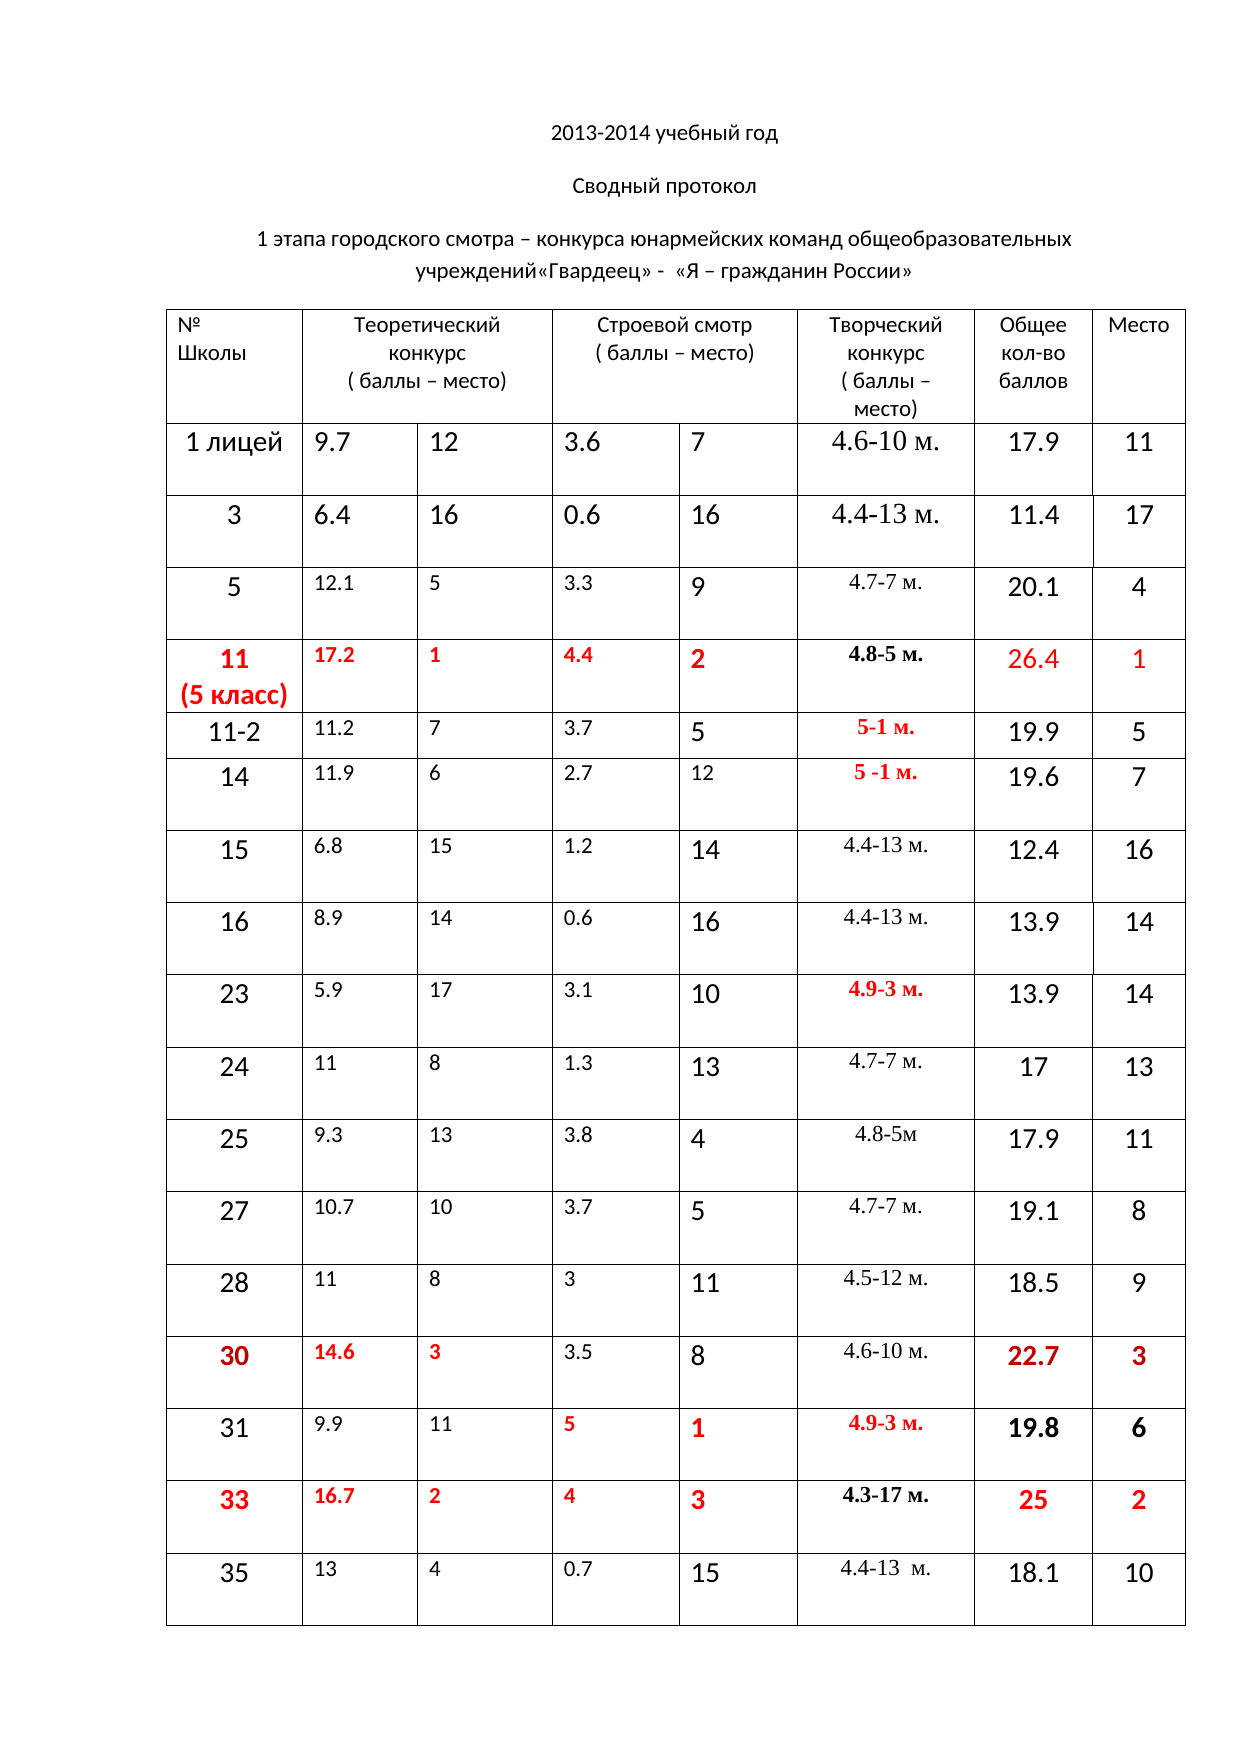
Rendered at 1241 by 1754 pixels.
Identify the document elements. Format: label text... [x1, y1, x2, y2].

table_cell 7 [1093, 759, 1185, 830]
table_cell 6.8 [303, 831, 417, 902]
table_cell 28 [167, 1265, 302, 1336]
table_cell 17.9 [975, 424, 1092, 495]
table_cell 3 [553, 1265, 679, 1336]
table_cell 1 [680, 1409, 797, 1480]
table_cell 14 [680, 831, 797, 902]
text 1 этапа городского смотра – конкурса юнармейских команд общеобразовательных учреждений«Гвардеец» - «Я – гражданин России» [177, 224, 1152, 284]
table_cell 1.3 [553, 1048, 679, 1119]
table_cell 4 [1093, 568, 1185, 639]
table_cell 3.3 [553, 568, 679, 639]
table_cell 4.4-13 м. [798, 496, 974, 567]
table_cell 17.2 [303, 640, 417, 712]
table_cell 11.4 [975, 496, 1093, 567]
table_cell 5 [680, 713, 797, 757]
table_cell 27 [167, 1192, 302, 1263]
table_cell 11 (5 класс) [167, 640, 302, 712]
table_cell 16 [167, 903, 302, 974]
table_cell 4 [418, 1554, 552, 1625]
table_cell 3.1 [553, 975, 679, 1047]
table_cell 6.4 [303, 496, 417, 567]
table_cell 12.4 [975, 831, 1092, 902]
table_cell 14 [167, 759, 302, 830]
table_cell 4.3-17 м. [798, 1481, 974, 1553]
table_cell 4.8-5 м. [798, 640, 974, 712]
table_cell 6 [1093, 1409, 1185, 1480]
table_cell 2 [418, 1481, 552, 1553]
table_cell 15 [167, 831, 302, 902]
table_cell 13 [1093, 1048, 1185, 1119]
table_cell 3 [680, 1481, 797, 1553]
table_cell 16 [1093, 831, 1185, 902]
table_cell 5-1 м. [798, 713, 974, 757]
table_cell 11 [680, 1265, 797, 1336]
table_cell 4.9-3 м. [798, 1409, 974, 1480]
table_cell 14 [1094, 903, 1185, 974]
table_cell 9 [1093, 1265, 1185, 1336]
table_cell 9.7 [303, 424, 417, 495]
table_cell 11 [418, 1409, 552, 1480]
table_header Строевой смотр ( баллы – место) [553, 310, 797, 422]
text Сводный протокол [177, 171, 1152, 199]
table_cell 15 [418, 831, 552, 902]
table_cell 2 [680, 640, 797, 712]
table_header Общее кол-во баллов [975, 310, 1092, 422]
table_cell 24 [167, 1048, 302, 1119]
table_cell 19.9 [975, 713, 1092, 757]
table_cell 17 [1094, 496, 1185, 567]
table_cell 5.9 [303, 975, 417, 1047]
table_cell 9.9 [303, 1409, 417, 1480]
table_cell 14.6 [303, 1337, 417, 1408]
table_cell 1 [1093, 640, 1185, 712]
table_cell 7 [418, 713, 552, 757]
table_cell 1 [418, 640, 552, 712]
table_cell 16 [418, 496, 552, 567]
table_cell 11 [1093, 424, 1185, 495]
table_cell 15 [680, 1554, 797, 1625]
table_cell 11.2 [303, 713, 417, 757]
table_cell 12.1 [303, 568, 417, 639]
table_cell 13 [680, 1048, 797, 1119]
table_cell 4 [553, 1481, 679, 1553]
table_cell 1 лицей [167, 424, 302, 495]
table_cell 18.5 [975, 1265, 1092, 1336]
text 2013-2014 учебный год [177, 118, 1152, 146]
table_cell 18.1 [975, 1554, 1092, 1625]
table_header № Школы [167, 310, 302, 422]
table_cell 0.7 [553, 1554, 679, 1625]
table_cell 4 [680, 1120, 797, 1191]
table_cell 11 [303, 1265, 417, 1336]
table_cell 5 [418, 568, 552, 639]
table_cell 5 [553, 1409, 679, 1480]
table_cell 9.3 [303, 1120, 417, 1191]
table_cell 4.4-13 м. [798, 831, 974, 902]
table_cell 19.8 [975, 1409, 1092, 1480]
table_cell 8 [418, 1265, 552, 1336]
table_cell 11 [1093, 1120, 1185, 1191]
table_cell 13 [418, 1120, 552, 1191]
table_cell 30 [167, 1337, 302, 1408]
table_cell 4.4-13 м. [798, 1554, 974, 1625]
table_cell 3 [167, 496, 302, 567]
table_cell 11.9 [303, 759, 417, 830]
table_cell 8 [1093, 1192, 1185, 1263]
table_header Теоретический конкурс ( баллы – место) [303, 310, 552, 422]
table_cell 17 [975, 1048, 1092, 1119]
table_cell 8.9 [303, 903, 417, 974]
table_cell 4.9-3 м. [798, 975, 974, 1047]
table_cell 1.2 [553, 831, 679, 902]
table_cell 4.6-10 м. [798, 424, 974, 495]
table_cell 3.8 [553, 1120, 679, 1191]
table_cell 4.7-7 м. [798, 1048, 974, 1119]
table_header Место [1093, 310, 1185, 422]
table_cell 26.4 [975, 640, 1092, 712]
table_cell 22.7 [975, 1337, 1092, 1408]
table_cell 17.9 [975, 1120, 1092, 1191]
table_cell 4.8-5м [798, 1120, 974, 1191]
table_cell 10.7 [303, 1192, 417, 1263]
table_cell 0.6 [553, 903, 679, 974]
table_cell 8 [680, 1337, 797, 1408]
table_cell 5 [1093, 713, 1185, 757]
table_cell 13 [303, 1554, 417, 1625]
table_cell 3.5 [553, 1337, 679, 1408]
table_cell 2 [1093, 1481, 1185, 1553]
table_cell 23 [167, 975, 302, 1047]
table_cell 12 [680, 759, 797, 830]
table_cell 8 [418, 1048, 552, 1119]
table_cell 3.7 [553, 713, 679, 757]
table_cell 25 [975, 1481, 1092, 1553]
table_cell 11 [303, 1048, 417, 1119]
table_cell 16 [680, 903, 797, 974]
table_cell 16.7 [303, 1481, 417, 1553]
table_cell 17 [418, 975, 552, 1047]
table_cell 12 [418, 424, 552, 495]
table_cell 5 [680, 1192, 797, 1263]
table_cell 14 [1093, 975, 1185, 1047]
table_cell 0.6 [553, 496, 679, 567]
table_cell 4.6-10 м. [798, 1337, 974, 1408]
table_cell 4.4 [553, 640, 679, 712]
table_cell 13.9 [975, 903, 1093, 974]
table_cell 20.1 [975, 568, 1092, 639]
table_cell 16 [680, 496, 797, 567]
table_cell 25 [167, 1120, 302, 1191]
table_cell 3 [418, 1337, 552, 1408]
table_cell 10 [418, 1192, 552, 1263]
table_cell 5 [167, 568, 302, 639]
table_cell 31 [167, 1409, 302, 1480]
table_cell 35 [167, 1554, 302, 1625]
table_cell 11-2 [167, 713, 302, 757]
table_header Творческий конкурс ( баллы – место) [798, 310, 974, 422]
table_cell 14 [418, 903, 552, 974]
table_cell 4.7-7 м. [798, 1192, 974, 1263]
table_cell 4.7-7 м. [798, 568, 974, 639]
table_cell 3 [1093, 1337, 1185, 1408]
table_cell 5 -1 м. [798, 759, 974, 830]
table_cell 13.9 [975, 975, 1092, 1047]
table_cell 33 [167, 1481, 302, 1553]
table_cell 4.4-13 м. [798, 903, 974, 974]
table_cell 4.5-12 м. [798, 1265, 974, 1336]
table_cell 19.1 [975, 1192, 1092, 1263]
table_cell 3.7 [553, 1192, 679, 1263]
table_cell 3.6 [553, 424, 679, 495]
table_cell 19.6 [975, 759, 1092, 830]
table_cell 9 [680, 568, 797, 639]
table_cell 10 [1093, 1554, 1185, 1625]
table_cell 10 [680, 975, 797, 1047]
table_cell 6 [418, 759, 552, 830]
table_cell 2.7 [553, 759, 679, 830]
table_cell 7 [680, 424, 797, 495]
